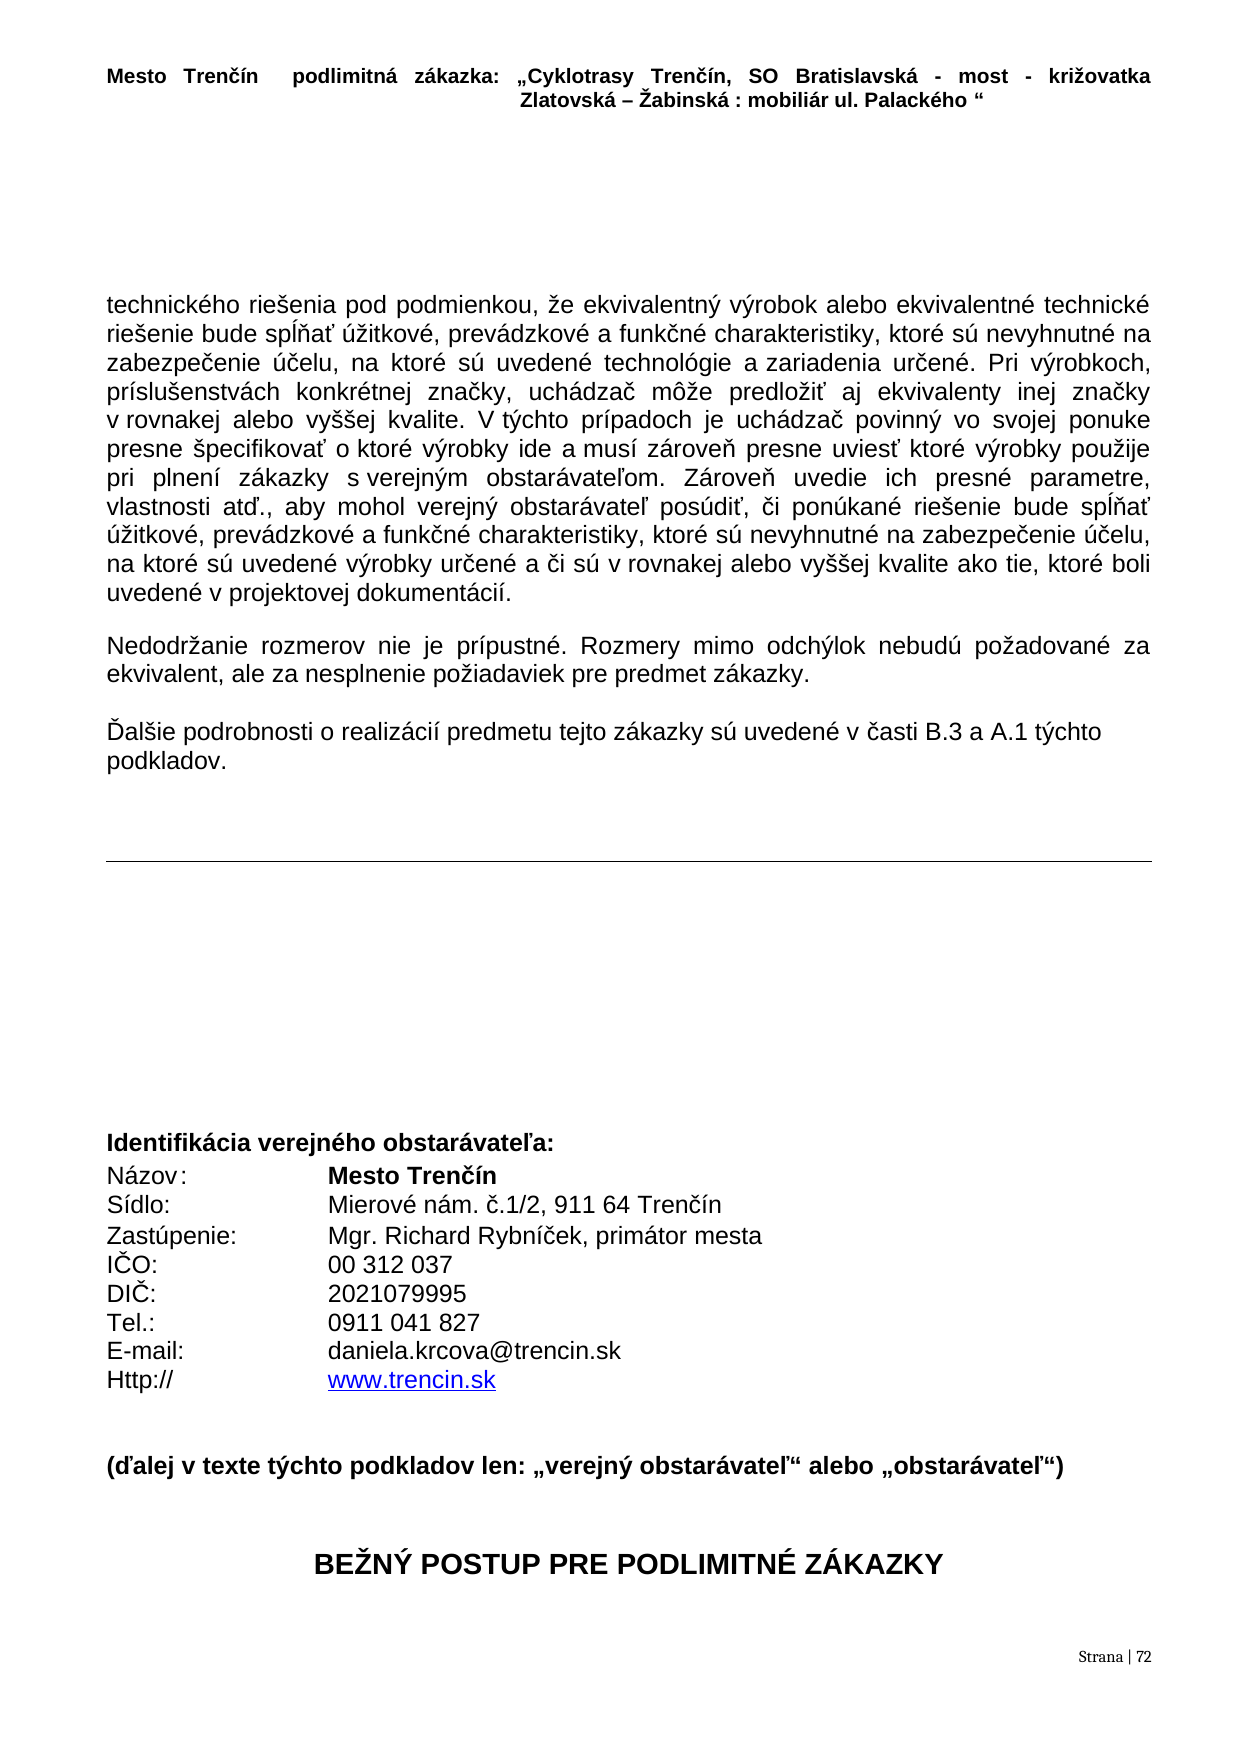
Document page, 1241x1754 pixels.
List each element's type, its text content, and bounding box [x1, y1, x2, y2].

text podkladov. [106, 746, 1152, 774]
text Zastúpenie: Mgr. Richard Rybníček, primátor mesta [106, 1221, 1152, 1250]
text IČO: 00 312 037 [106, 1250, 1152, 1279]
text Http:// www.trencin.sk [106, 1365, 1152, 1394]
text Ďalšie podrobnosti o realizácií predmetu tejto zákazky sú uvedené v časti B.3 a A.1 týchto [106, 717, 1152, 746]
text Názov : Mesto Trenčín [106, 1161, 1152, 1190]
text Tel.: 0911 041 827 E-mail: daniela.krcova@trencin.sk [106, 1307, 1152, 1365]
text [106, 290, 1152, 607]
text Nedodržanie rozmerov nie je prípustné. Rozmery mimo odchýlok nebudú požadované za ekvivalent, ale za nesplnenie požiadaviek pre predmet zákazky. [106, 631, 1152, 688]
text Identifikácia verejného obstarávateľa: [106, 1125, 1152, 1157]
text Sídlo: Mierové nám. č.1/2, 911 64 Trenčín [107, 1190, 1152, 1218]
text DIČ: 2021079995 [106, 1279, 1152, 1307]
text BEŽNÝ POSTUP PRE PODLIMITNÉ ZÁKAZKY [106, 1547, 1152, 1581]
text (ďalej v texte týchto podkladov len: „verejný obstarávateľ“ alebo „obstarávateľ“) [106, 1451, 1152, 1504]
